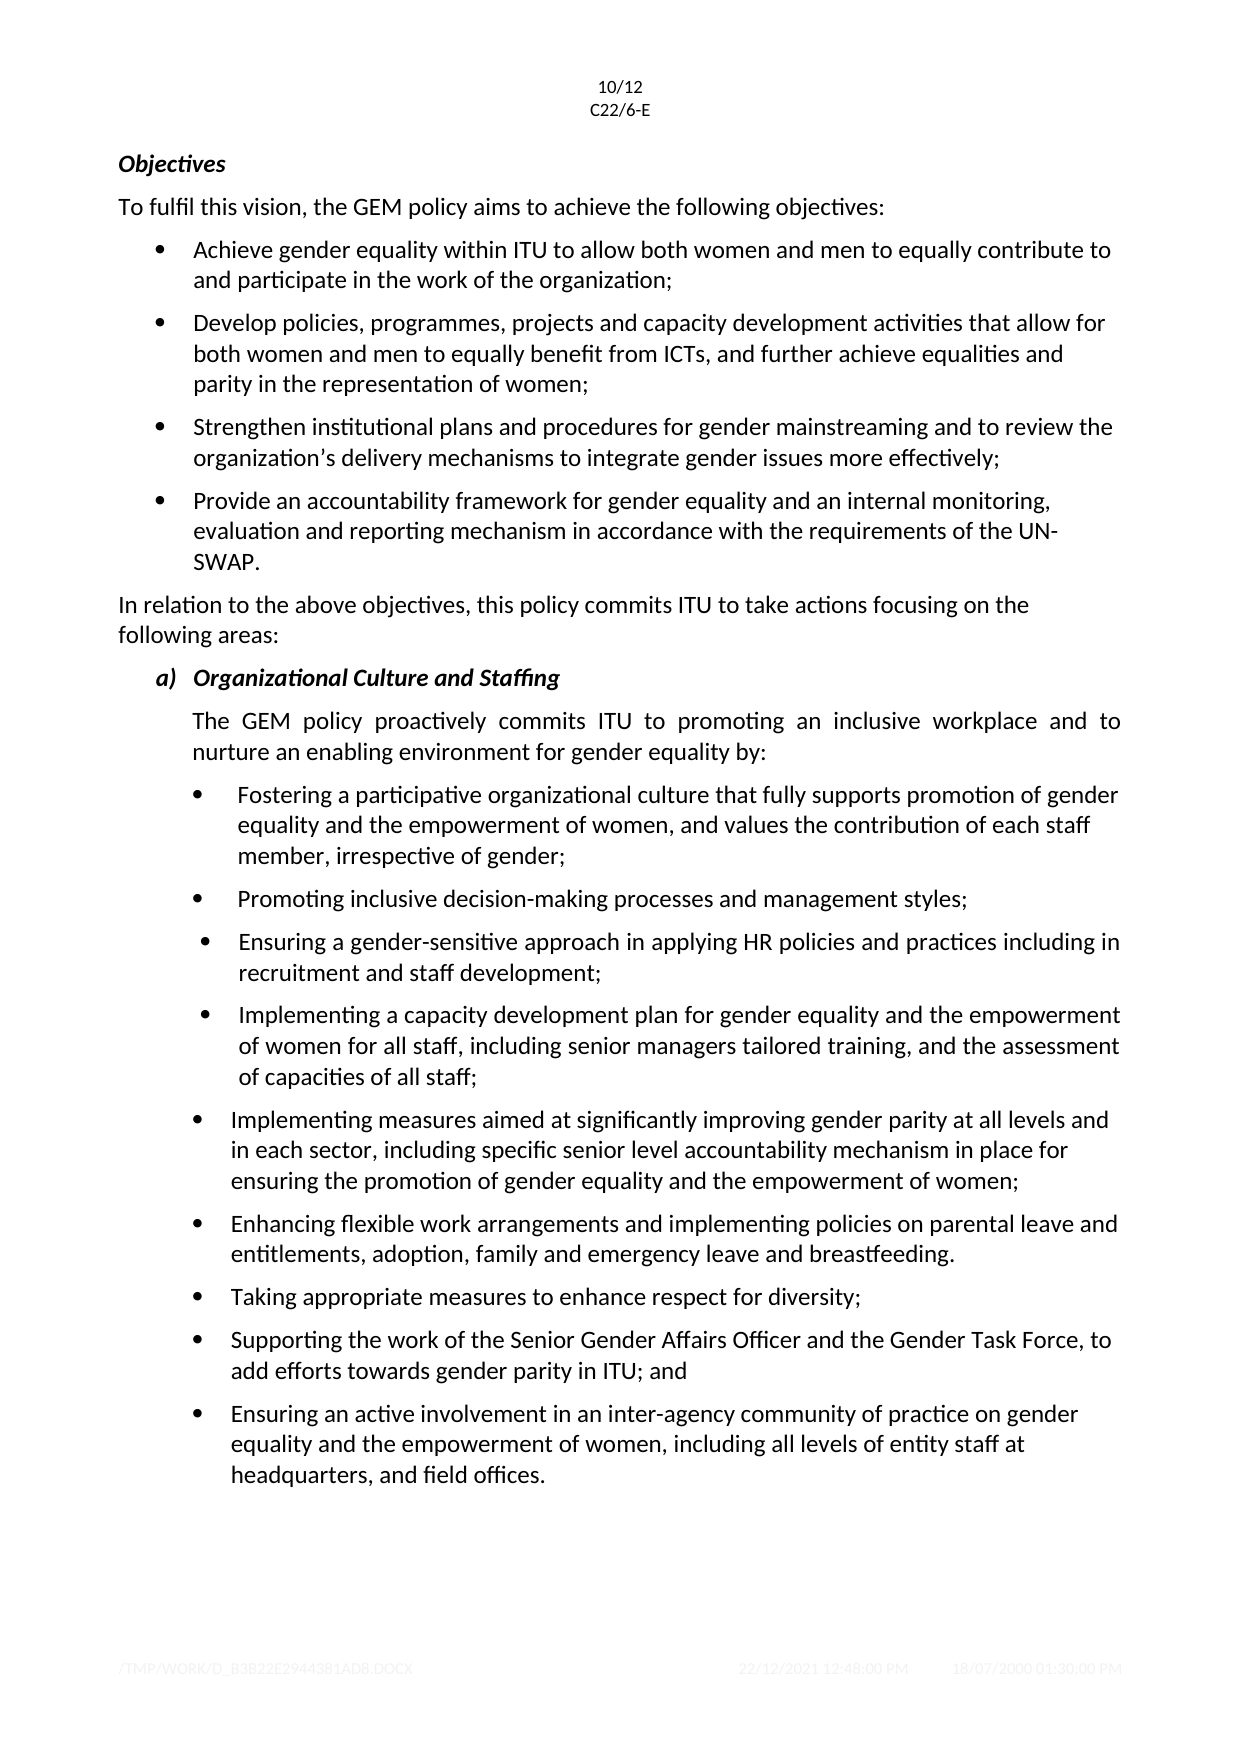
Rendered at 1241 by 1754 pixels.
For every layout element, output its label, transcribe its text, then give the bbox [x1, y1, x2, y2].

list Strengthen institutional plans and procedures for gender mainstreaming and to review the organization’s delivery mechanisms to integrate gender issues more effectively; [156, 411, 1122, 472]
list Supporting the work of the Senior Gender Affairs Officer and the Gender Task Force, to add efforts towards gender parity in ITU; and [193, 1324, 1122, 1385]
text The GEM policy proactively commits ITU to promoting an inclusive workplace and to nurture an enabling environment for gender equality by: [192, 706, 1122, 767]
list Implementing a capacity development plan for gender equality and the empowerment of women for all staff, including senior managers tailored training, and the assessment of capacities of all staff; [201, 1000, 1122, 1091]
list Promoting inclusive decision-making processes and management styles; [193, 883, 1122, 914]
list Taking appropriate measures to enhance respect for diversity; [193, 1281, 1122, 1312]
text To fulfil this vision, the GEM policy aims to achieve the following objectives: [118, 191, 1122, 221]
list Enhancing flexible work arrangements and implementing policies on parental leave and entitlements, adoption, family and emergency leave and breastfeeding. [193, 1208, 1122, 1269]
text Objectives [118, 148, 1122, 178]
list Develop policies, programmes, projects and capacity development activities that allow for both women and men to equally benefit from ICTs, and further achieve equalities and parity in the representation of women; [156, 307, 1122, 399]
list Achieve gender equality within ITU to allow both women and men to equally contribute to and participate in the work of the organization; [156, 234, 1122, 295]
list Ensuring an active involvement in an inter-agency community of practice on gender equality and the empowerment of women, including all levels of entity staff at headquarters, and field offices. [193, 1398, 1122, 1489]
list Ensuring a gender-sensitive approach in applying HR policies and practices including in recruitment and staff development; [201, 926, 1122, 987]
list Implementing measures aimed at significantly improving gender parity at all levels and in each sector, including specific senior level accountability mechanism in place for ensuring the promotion of gender equality and the empowerment of women; [193, 1104, 1122, 1195]
list Provide an accountability framework for gender equality and an internal monitoring, evaluation and reporting mechanism in accordance with the requirements of the UN-SWAP. [156, 485, 1122, 576]
list Fostering a participative organizational culture that fully supports promotion of gender equality and the empowerment of women, and values the contribution of each staff member, irrespective of gender; [193, 779, 1122, 871]
list Organizational Culture and Staffing [156, 662, 1122, 693]
text In relation to the above objectives, this policy commits ITU to take actions focusing on the following areas: [118, 589, 1122, 650]
